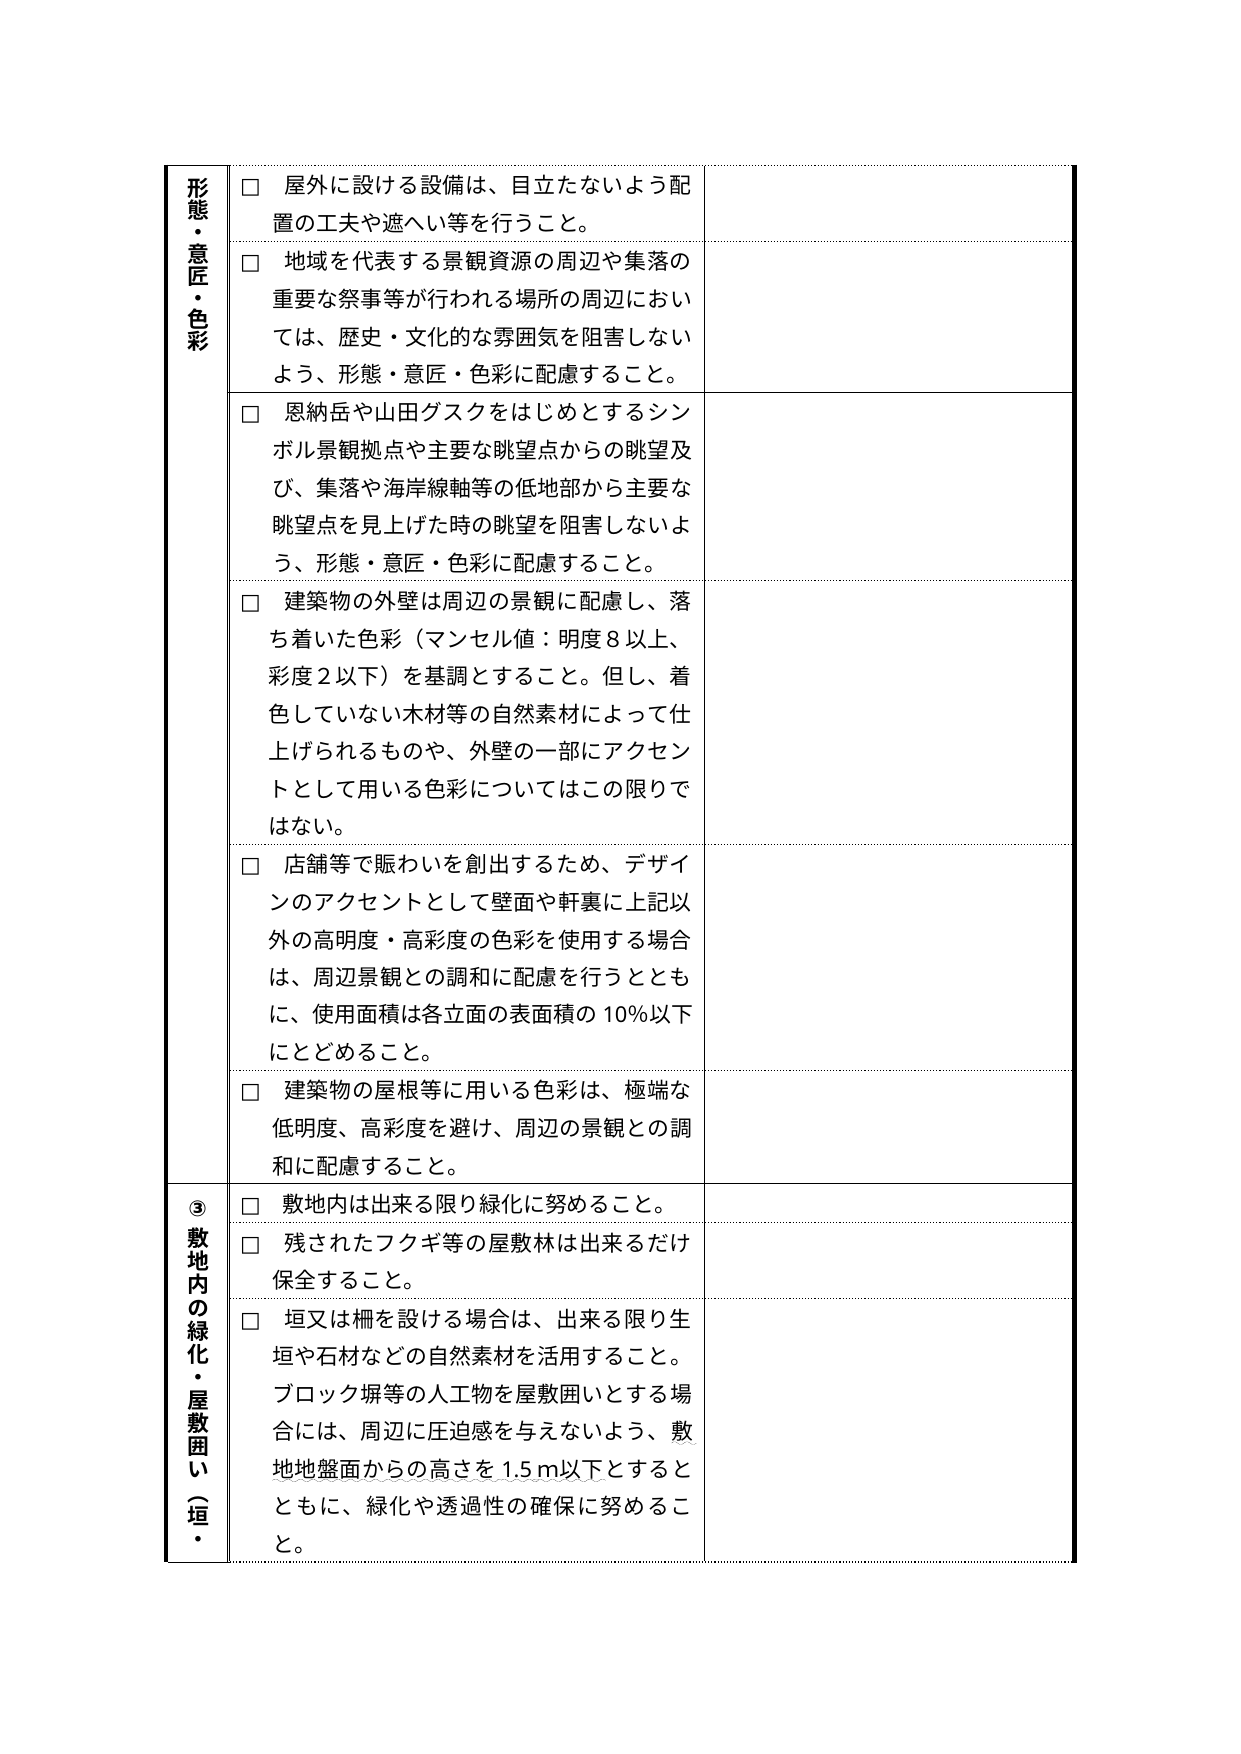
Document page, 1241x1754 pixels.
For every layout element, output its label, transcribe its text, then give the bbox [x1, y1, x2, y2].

table_cell [705, 1298, 1072, 1561]
table_cell [705, 165, 1072, 241]
table_cell [705, 844, 1072, 1070]
table_cell □ 建築物の外壁は周辺の景観に配慮し、落ち着いた色彩（マンセル値：明度８以上、彩度２以下）を基調とすること。但し、着色していない木材等の自然素材によって仕上げられるものや、外壁の一部にアクセントとして用いる色彩についてはこの限りではない。 [230, 580, 704, 844]
table_cell □ 屋外に設ける設備は、目立たないよう配置の工夫や遮へい等を行うこと。 [230, 165, 704, 241]
table_cell □ 残されたフクギ等の屋敷林は出来るだけ保全すること。 [230, 1222, 704, 1298]
table_cell [705, 580, 1072, 844]
table_cell [705, 393, 1072, 580]
table_cell ②形態・意匠・色彩 [168, 166, 227, 1183]
table_cell [705, 1070, 1072, 1183]
table_cell □ 建築物の屋根等に用いる色彩は、極端な低明度、高彩度を避け、周辺の景観との調和に配慮すること。 [230, 1070, 704, 1183]
table_cell □ 店舗等で賑わいを創出するため、デザインのアクセントとして壁面や軒裏に上記以外の高明度・高彩度の色彩を使用する場合は、周辺景観との調和に配慮を行うとともに、使用面積は各立面の表面積の10％以下にとどめること。 [230, 844, 704, 1070]
table_cell [705, 1222, 1072, 1298]
table_cell □ 地域を代表する景観資源の周辺や集落の重要な祭事等が行われる場所の周辺においては、歴史・文化的な雰囲気を阻害しないよう、形態・意匠・色彩に配慮すること。 [230, 241, 704, 392]
table_cell □ 恩納岳や山田グスクをはじめとするシンボル景観拠点や主要な眺望点からの眺望及び、集落や海岸線軸等の低地部から主要な眺望点を見上げた時の眺望を阻害しないよう、形態・意匠・色彩に配慮すること。 [230, 393, 704, 580]
table_cell □ 敷地内は出来る限り緑化に努めること。 [230, 1184, 704, 1222]
table_cell □ 垣又は柵を設ける場合は、出来る限り生垣や石材などの自然素材を活用すること。ブロック塀等の人工物を屋敷囲いとする場合には、周辺に圧迫感を与えないよう、敷地地盤面からの高さを1.5ｍ以下とするとともに、緑化や透過性の確保に努めること。 [230, 1298, 704, 1561]
table_cell [705, 1184, 1072, 1222]
table_cell ③敷地内の緑化・屋敷囲い（垣・柵）等 [168, 1184, 227, 1561]
table_cell [705, 241, 1072, 392]
